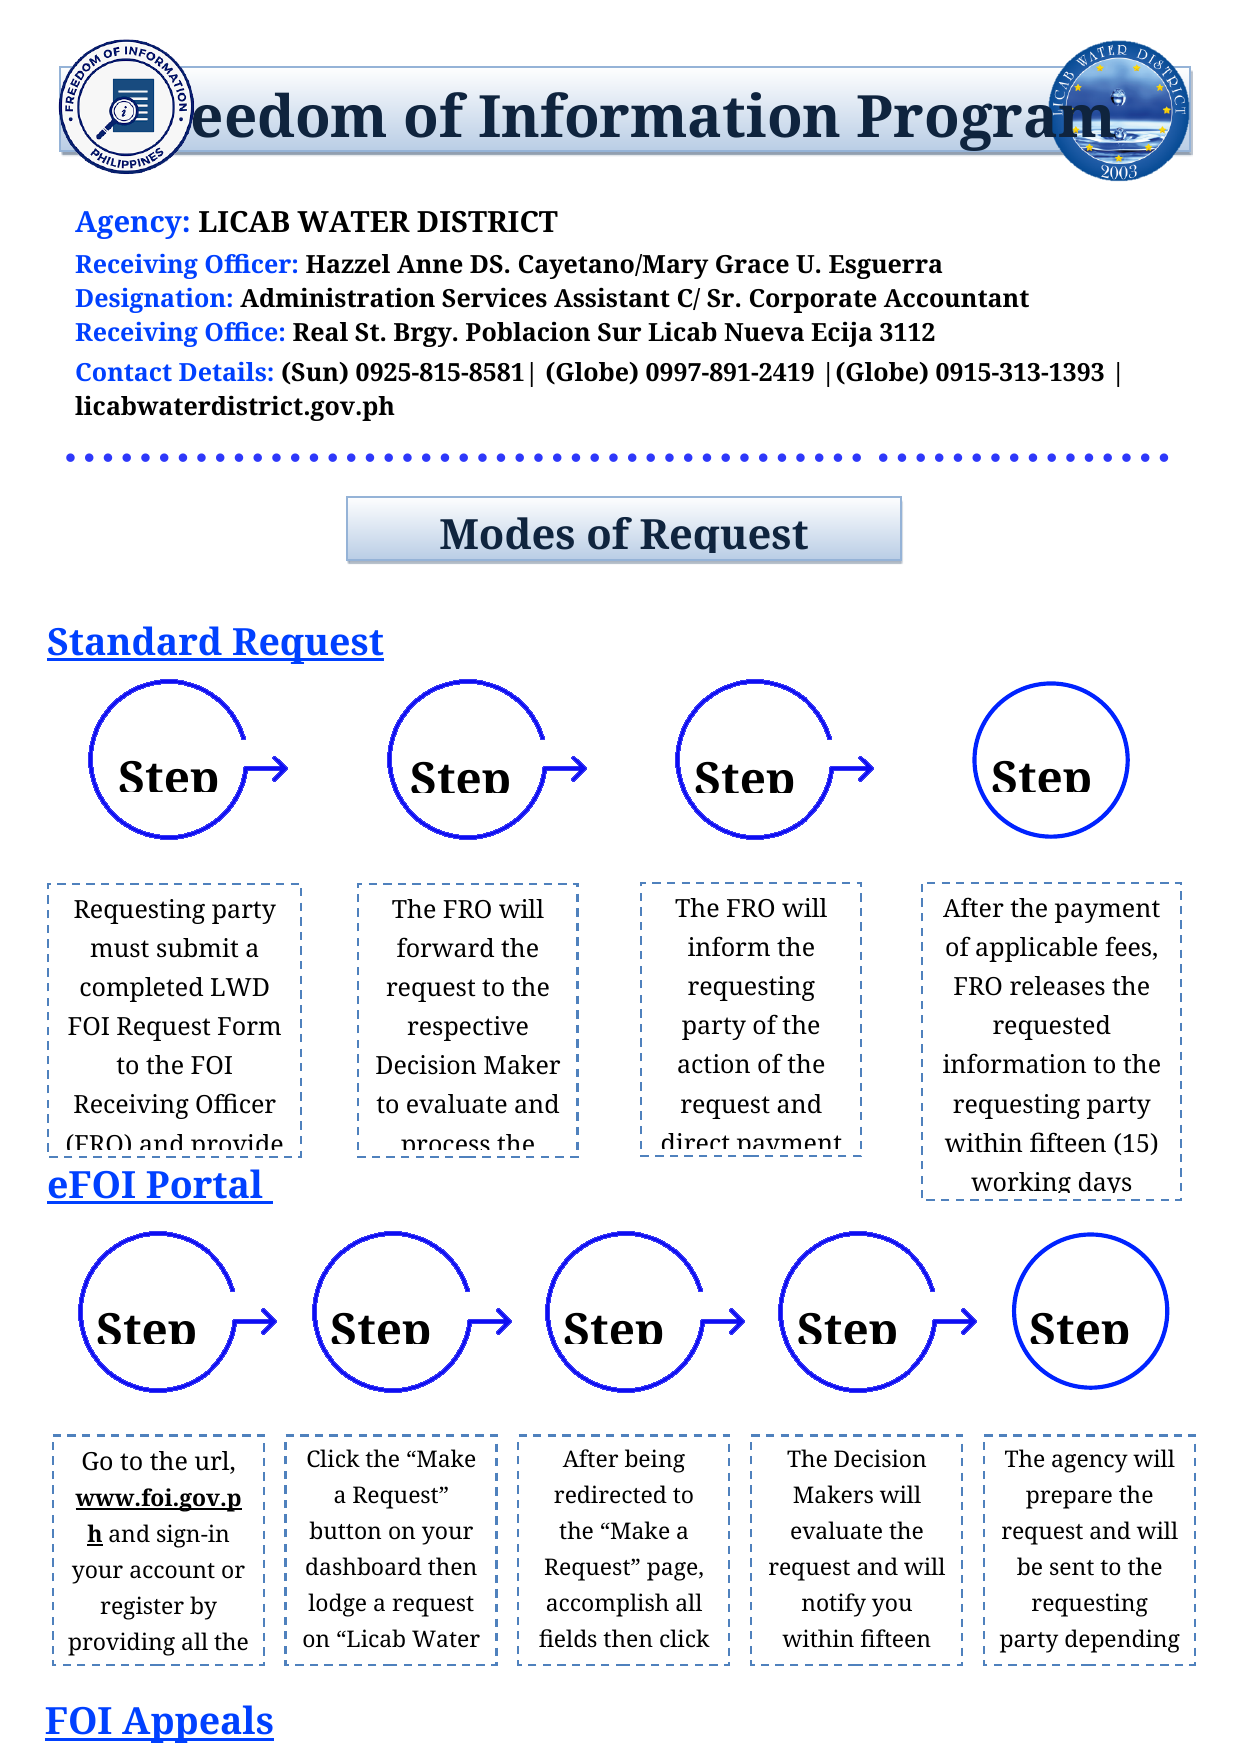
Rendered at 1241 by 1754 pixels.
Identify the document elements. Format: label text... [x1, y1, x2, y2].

picture [48, 32, 204, 183]
text Receiving Office: Real St. Brgy. Poblacion Sur Licab Nueva Ecija 3112 [75, 314, 1165, 349]
text Standard Request [47, 615, 1165, 666]
picture [664, 669, 880, 849]
picture [534, 1221, 750, 1402]
text Agency: LICAB WATER DISTRICT [75, 201, 1165, 241]
picture [767, 1221, 983, 1402]
picture [67, 1221, 283, 1402]
text Freedom of Information Program [204, 75, 1165, 154]
text eFOI Portal [47, 910, 1165, 1209]
picture [77, 669, 294, 849]
picture [376, 669, 593, 849]
text Receiving Officer: Hazzel Anne DS. Cayetano/Mary Grace U. Esguerra [75, 246, 1165, 281]
picture [301, 1221, 518, 1402]
text Designation: Administration Services Assistant C/ Sr. Corporate Accountant [75, 281, 1165, 314]
picture [1047, 39, 1191, 182]
text Contact Details: (Sun) 0925-815-8581| (Globe) 0997-891-2419 |(Globe) 0915-313-1393 |licabwaterdistrict.gov.ph [75, 354, 1165, 422]
